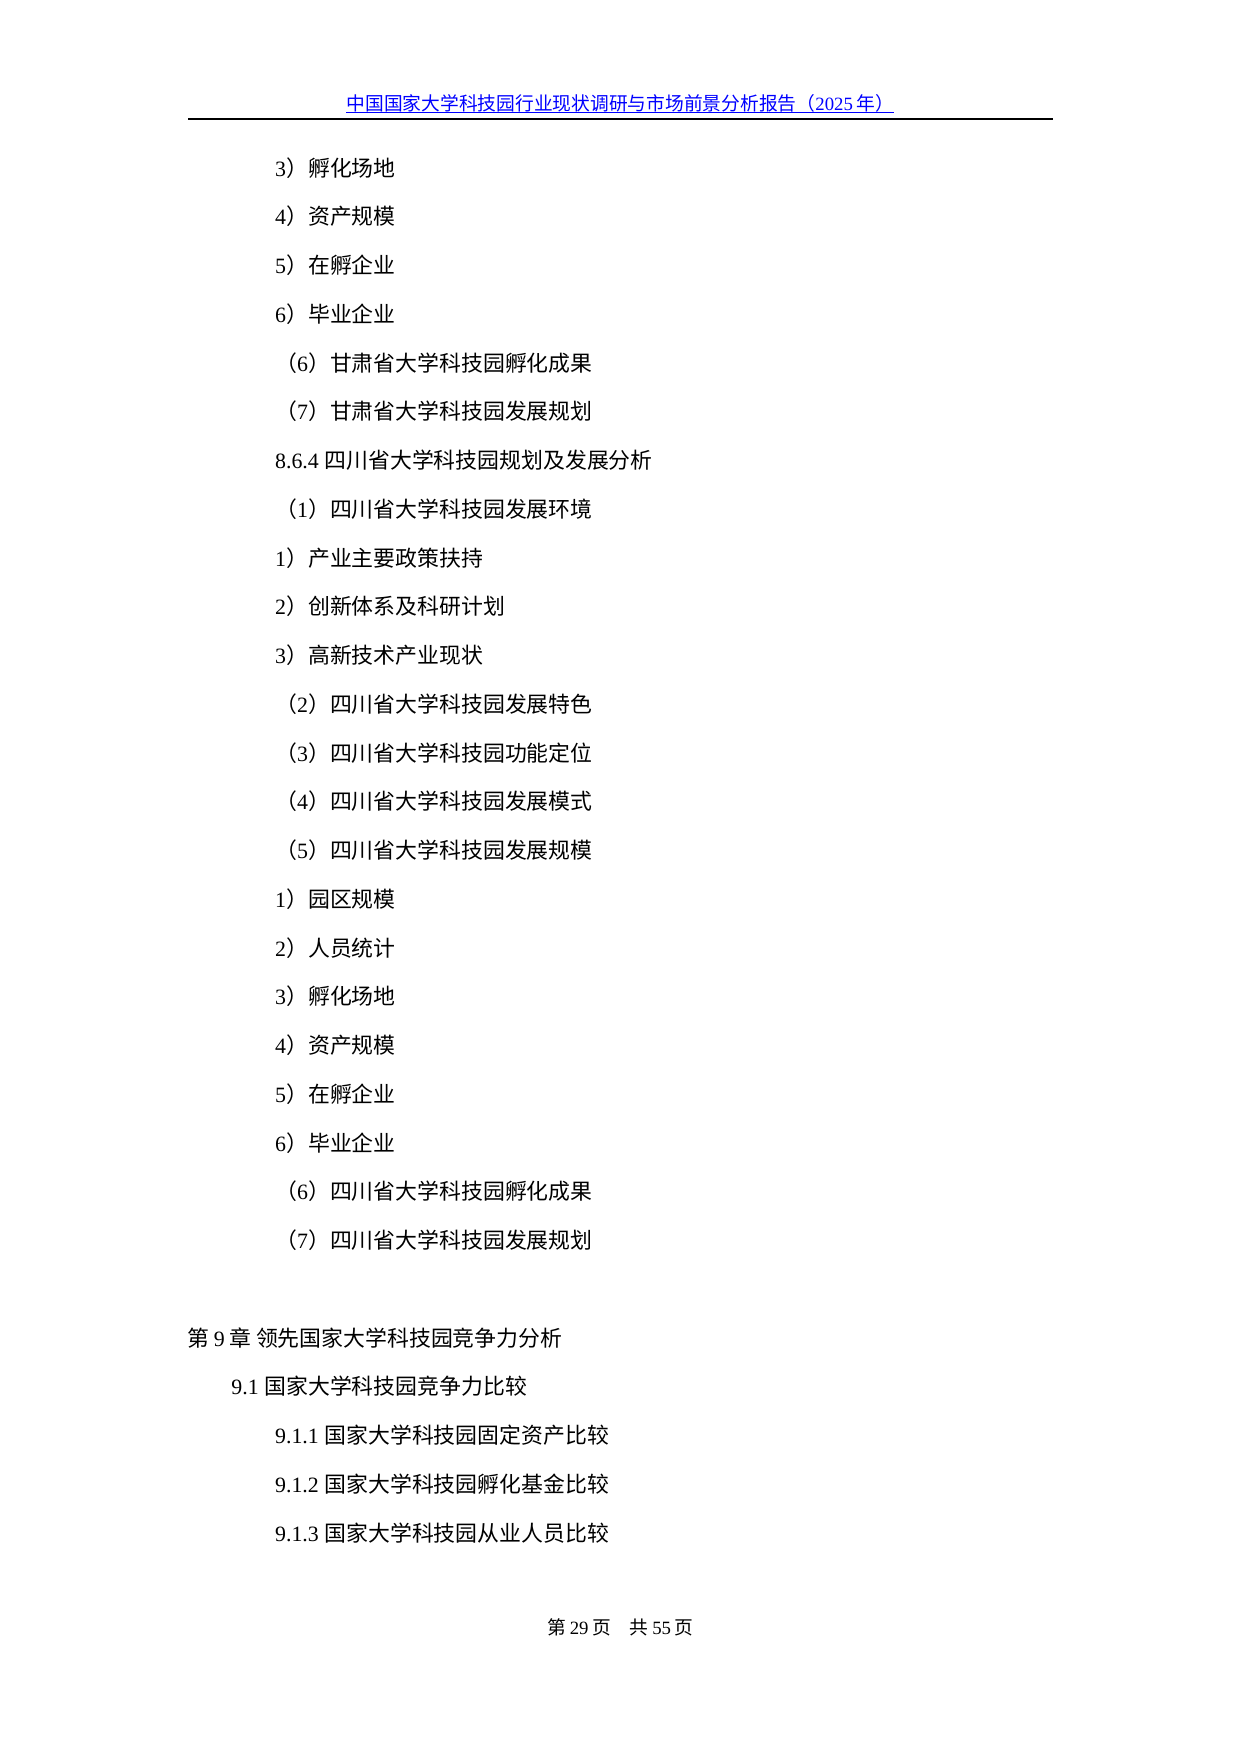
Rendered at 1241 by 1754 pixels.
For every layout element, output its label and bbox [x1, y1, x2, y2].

text [187, 150, 1053, 1548]
